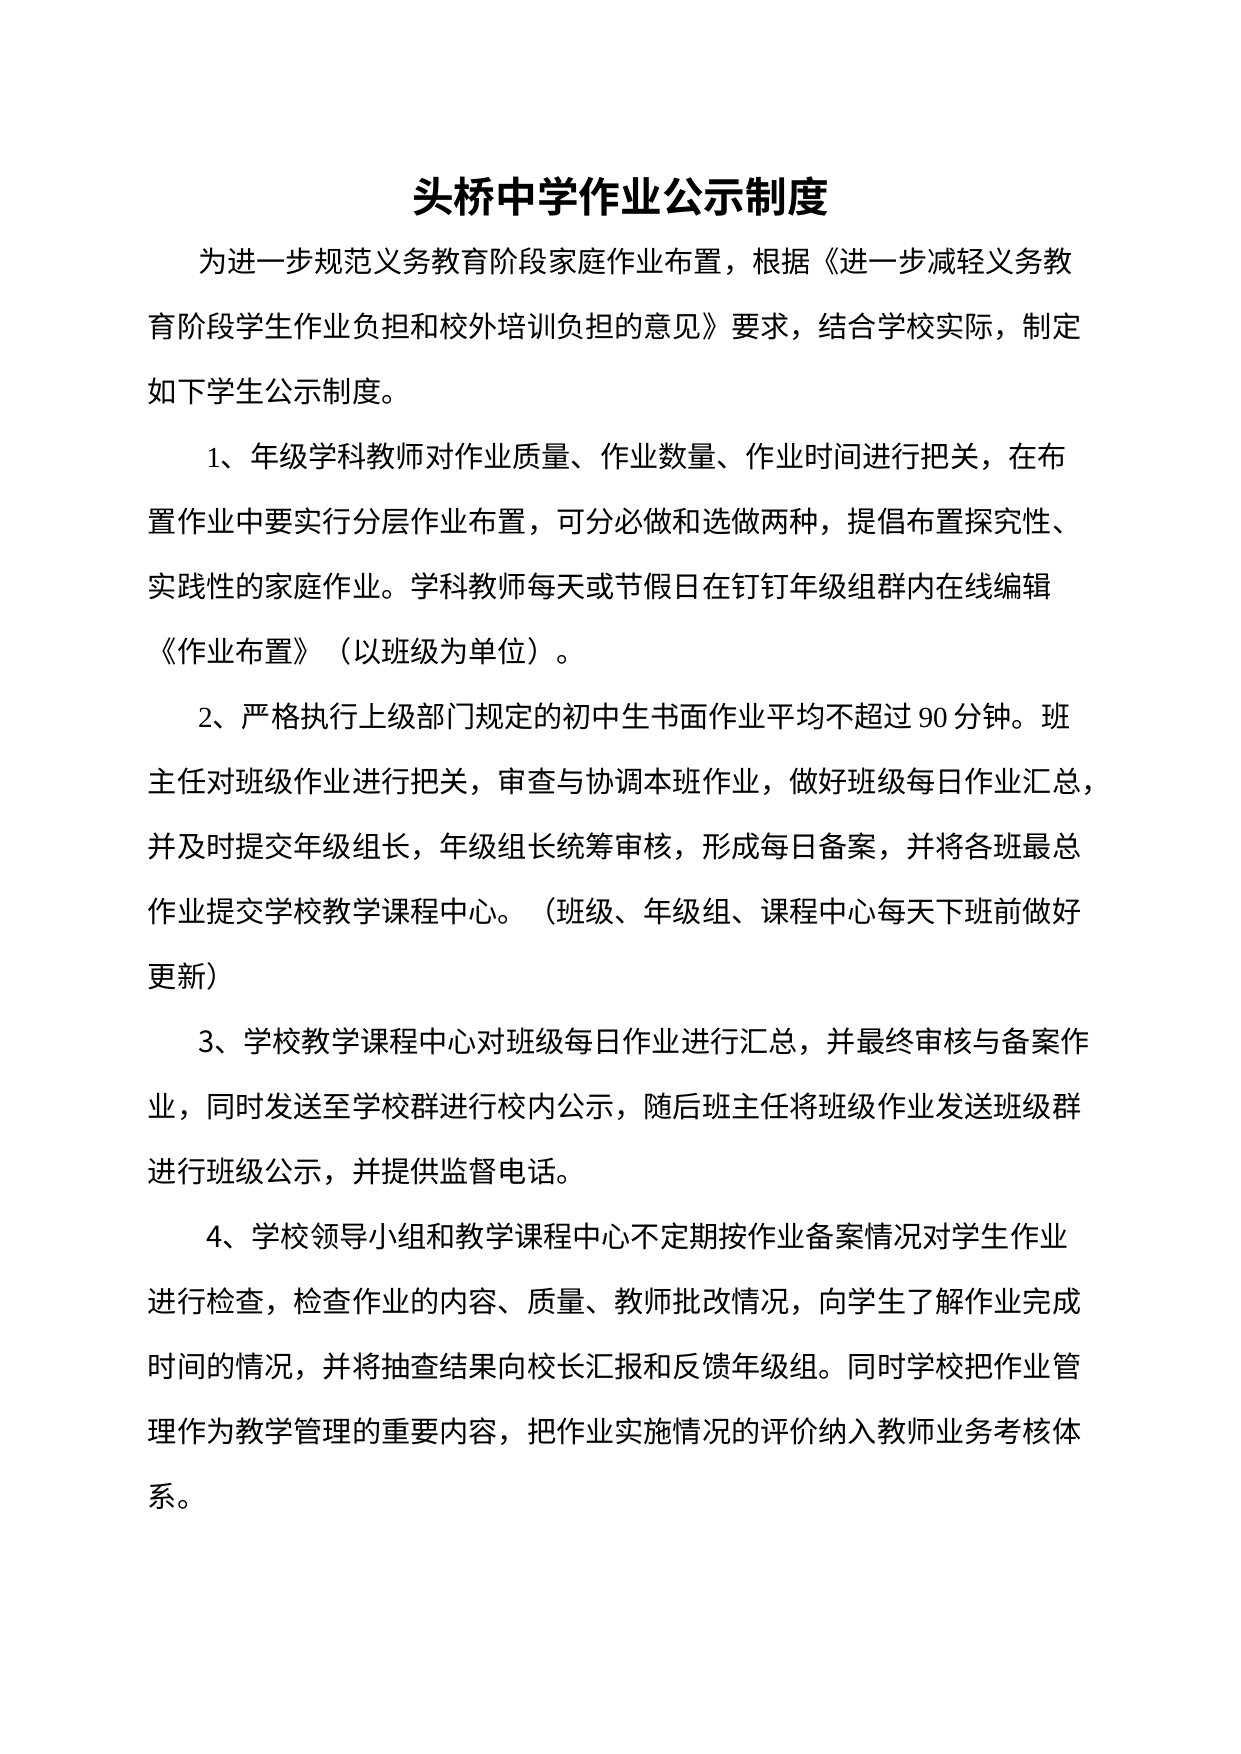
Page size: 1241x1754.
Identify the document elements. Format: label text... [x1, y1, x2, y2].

text 头桥中学作业公示制度 [148, 162, 1092, 227]
text 3、学校教学课程中心对班级每日作业进行汇总，并最终审核与备案作业，同时发送至学校群进行校内公示，随后班主任将班级作业发送班级群进行班级公示，并提供监督电话。 [148, 1007, 1092, 1202]
text 1、年级学科教师对作业质量、作业数量、作业时间进行把关，在布置作业中要实行分层作业布置，可分必做和选做两种，提倡布置探究性、实践性的家庭作业。学科教师每天或节假日在钉钉年级组群内在线编辑《作业布置》（以班级为单位）。 [148, 422, 1092, 682]
text 2、严格执行上级部门规定的初中生书面作业平均不超过90分钟。班主任对班级作业进行把关，审查与协调本班作业，做好班级每日作业汇总，并及时提交年级组长，年级组长统筹审核，形成每日备案，并将各班最总作业提交学校教学课程中心。（班级、年级组、课程中心每天下班前做好更新） [148, 682, 1092, 1007]
text 4、学校领导小组和教学课程中心不定期按作业备案情况对学生作业进行检查，检查作业的内容、质量、教师批改情况，向学生了解作业完成时间的情况，并将抽查结果向校长汇报和反馈年级组。同时学校把作业管理作为教学管理的重要内容，把作业实施情况的评价纳入教师业务考核体系。 [148, 1202, 1092, 1527]
text 为进一步规范义务教育阶段家庭作业布置，根据《进一步减轻义务教育阶段学生作业负担和校外培训负担的意见》要求，结合学校实际，制定如下学生公示制度。 [148, 227, 1092, 422]
